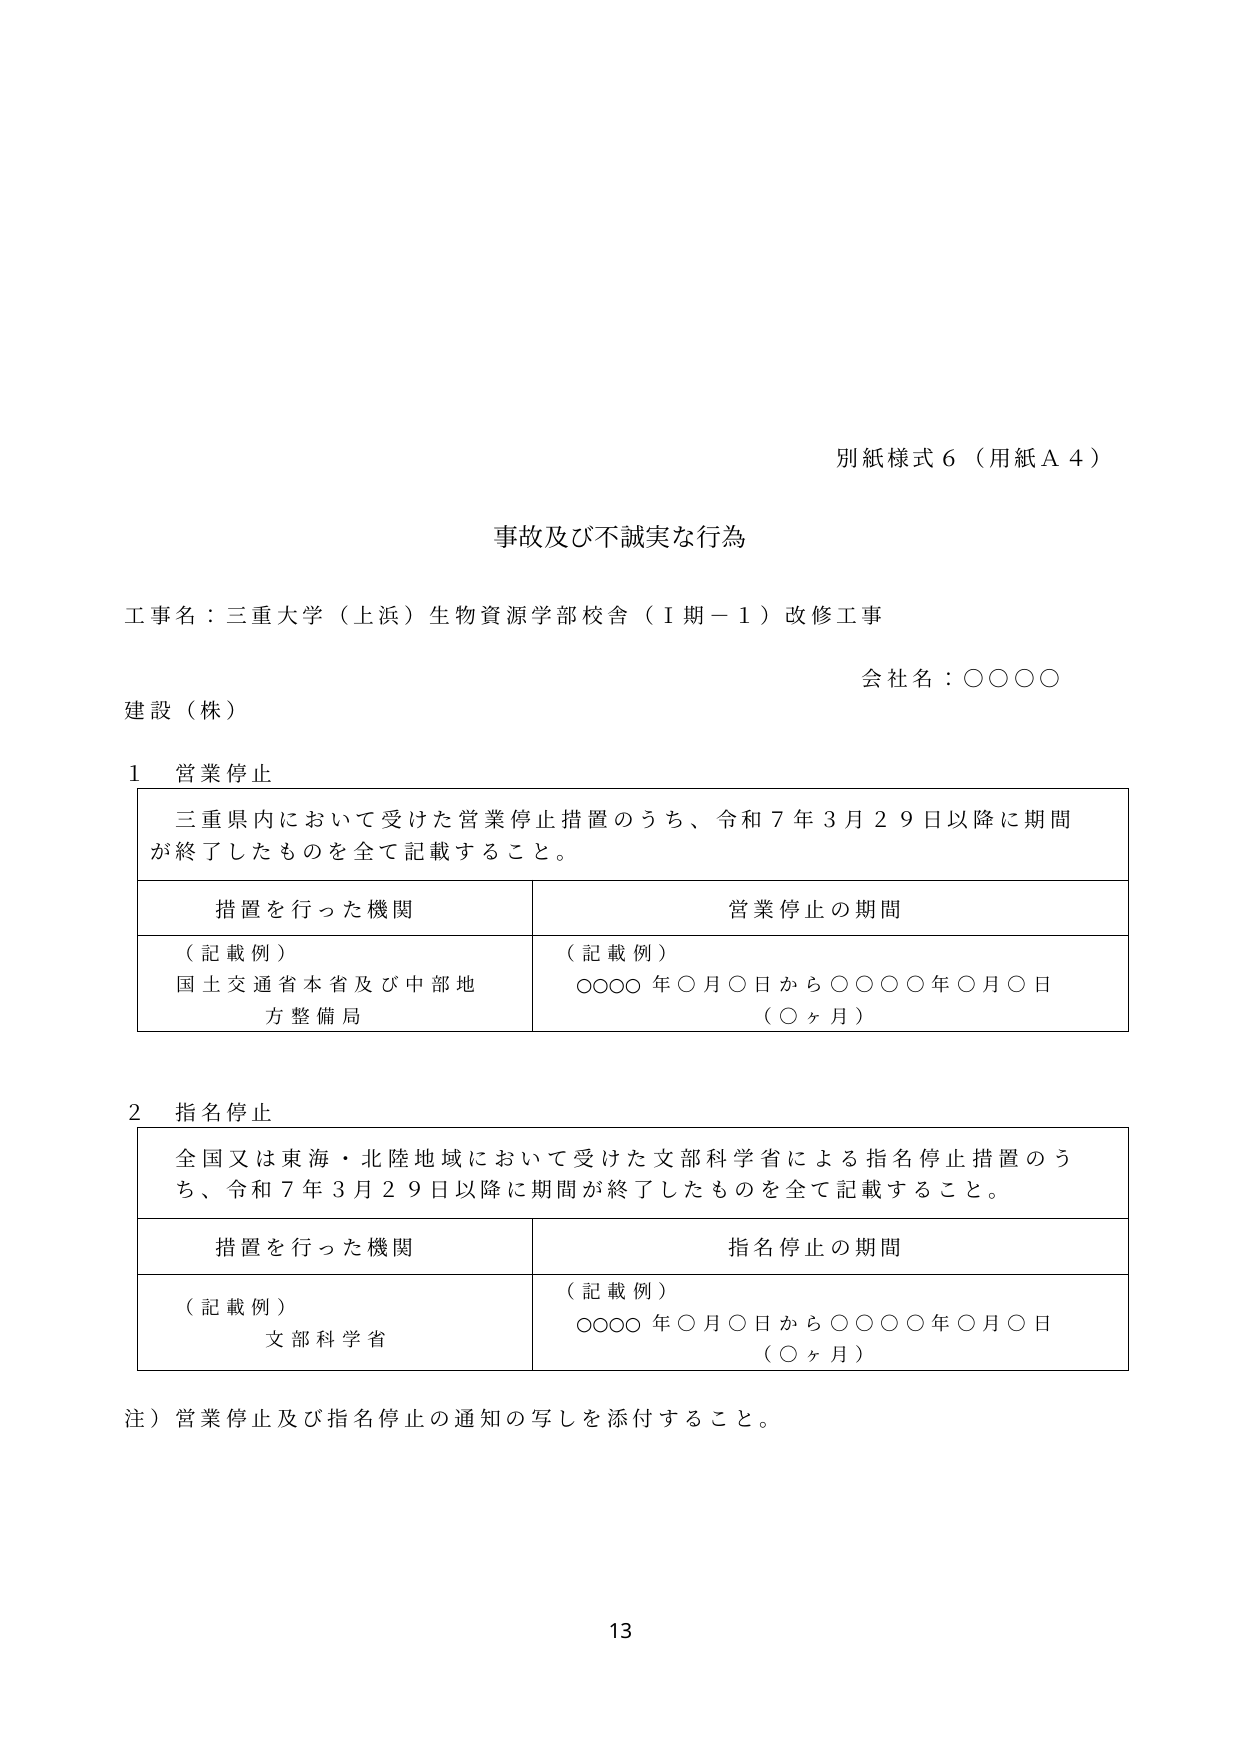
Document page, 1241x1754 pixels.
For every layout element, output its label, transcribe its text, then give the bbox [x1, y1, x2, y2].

table_cell 営業停止の期間 [533, 881, 1128, 935]
table_cell （記載例） 国土交通省本省及び中部地方整備局 [138, 936, 532, 1031]
text 別紙様式６（用紙Ａ４） [124, 441, 1116, 473]
table_cell （記載例） ○○○○年○月○日から○○○○年○月○日（○ヶ月） [533, 1275, 1128, 1369]
table_cell （記載例） 文部科学省 [138, 1275, 532, 1369]
text 事故及び不誠実な行為 [124, 504, 1116, 567]
table_cell 指名停止の期間 [533, 1219, 1128, 1274]
table_cell （記載例） ○○○○年○月○日から○○○○年○月○日（○ヶ月） [533, 936, 1128, 1031]
text 工事名：三重大学（上浜）生物資源学部校舎（Ⅰ期－１）改修工事 [124, 599, 1076, 631]
table_header 全国又は東海・北陸地域において受けた文部科学省による指名停止措置のうち、令和７年３月２９日以降に期間が終了したものを全て記載すること。 [138, 1128, 1128, 1218]
text 注）営業停止及び指名停止の通知の写しを添付すること。 [124, 1402, 1116, 1434]
table_cell 措置を行った機関 [138, 881, 532, 935]
text １ 営業停止 [124, 757, 1076, 788]
table_header 三重県内において受けた営業停止措置のうち、令和７年３月２９日以降に期間が終了したものを全て記載すること。 [138, 789, 1128, 879]
table_cell 措置を行った機関 [138, 1219, 532, 1274]
text 会社名：○○○○建設（株） [124, 662, 1076, 725]
text ２ 指名停止 [124, 1095, 1076, 1127]
